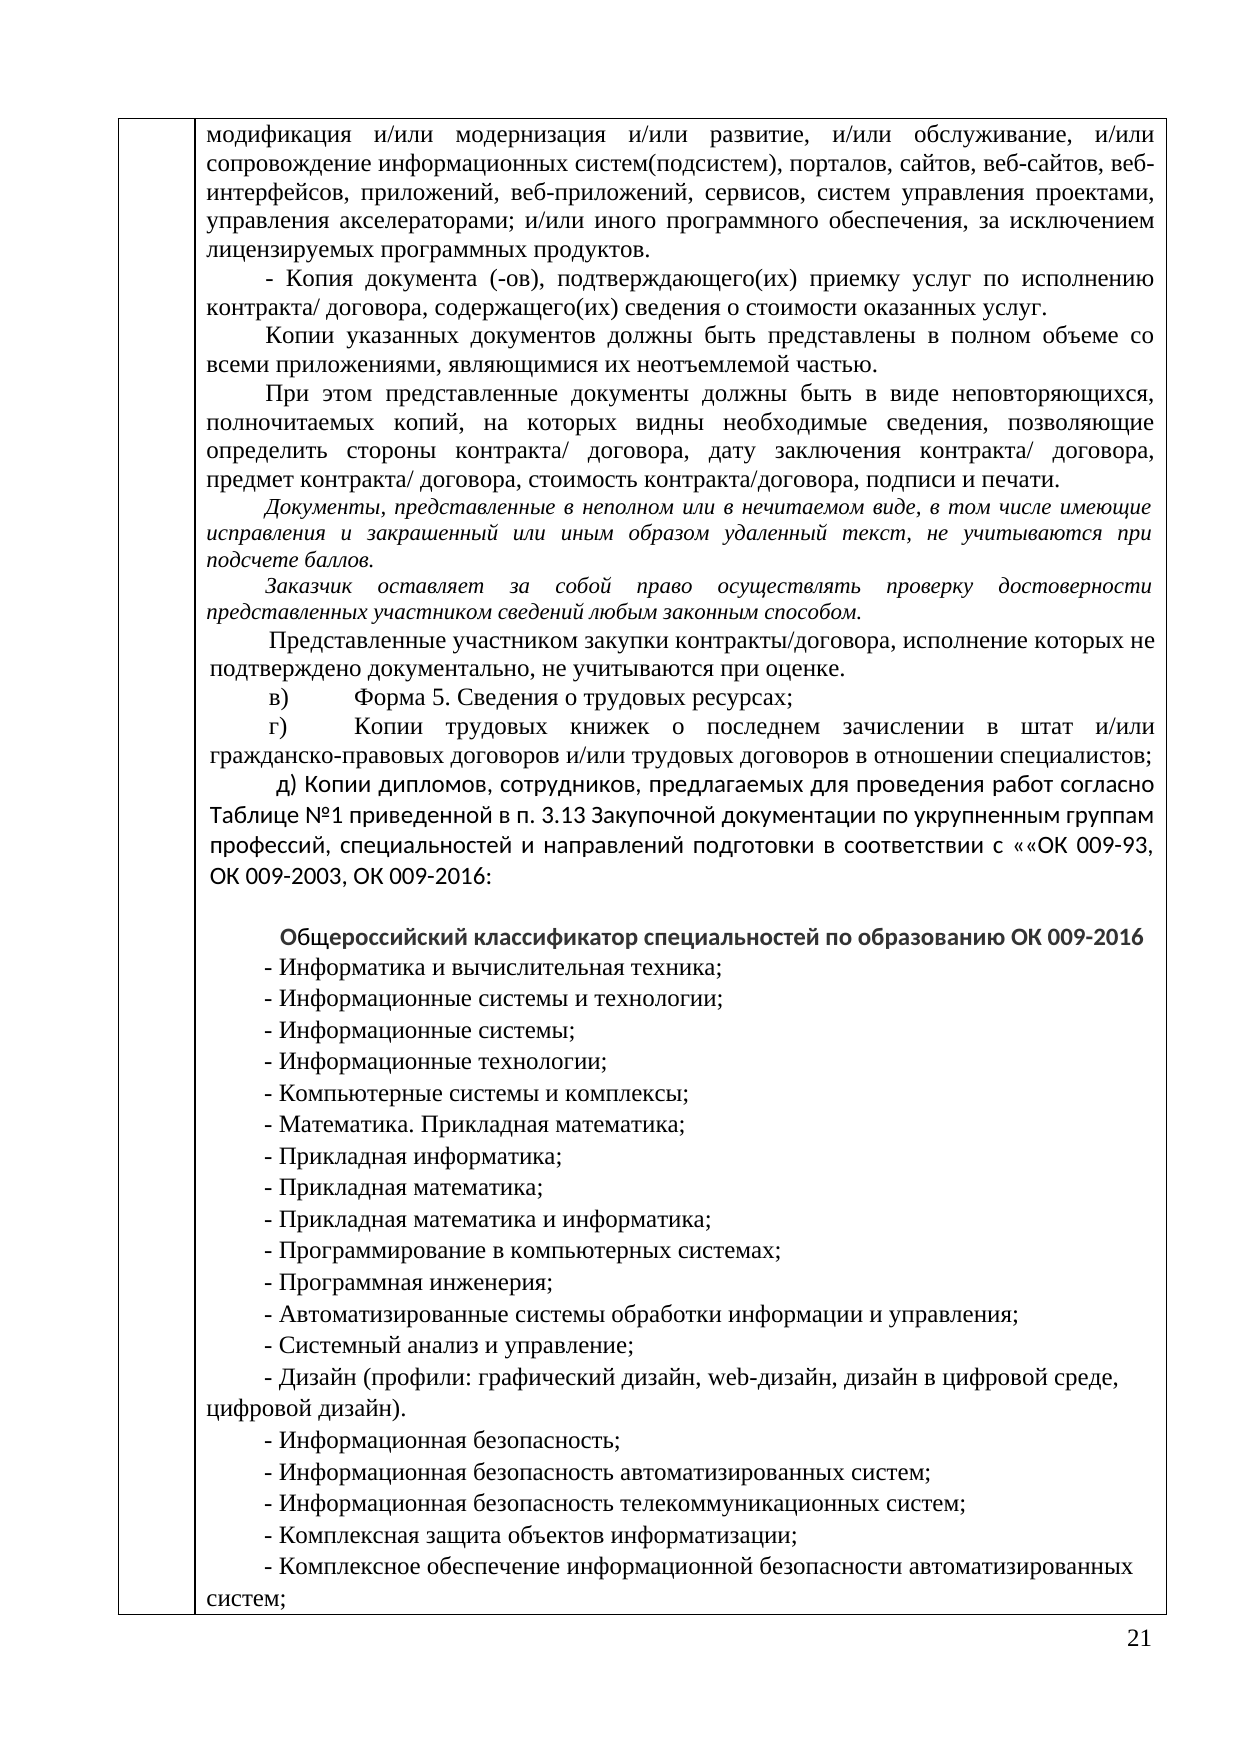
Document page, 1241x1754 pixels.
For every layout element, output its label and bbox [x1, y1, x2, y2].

table_cell [119, 119, 194, 1614]
table_cell [196, 119, 1166, 1614]
